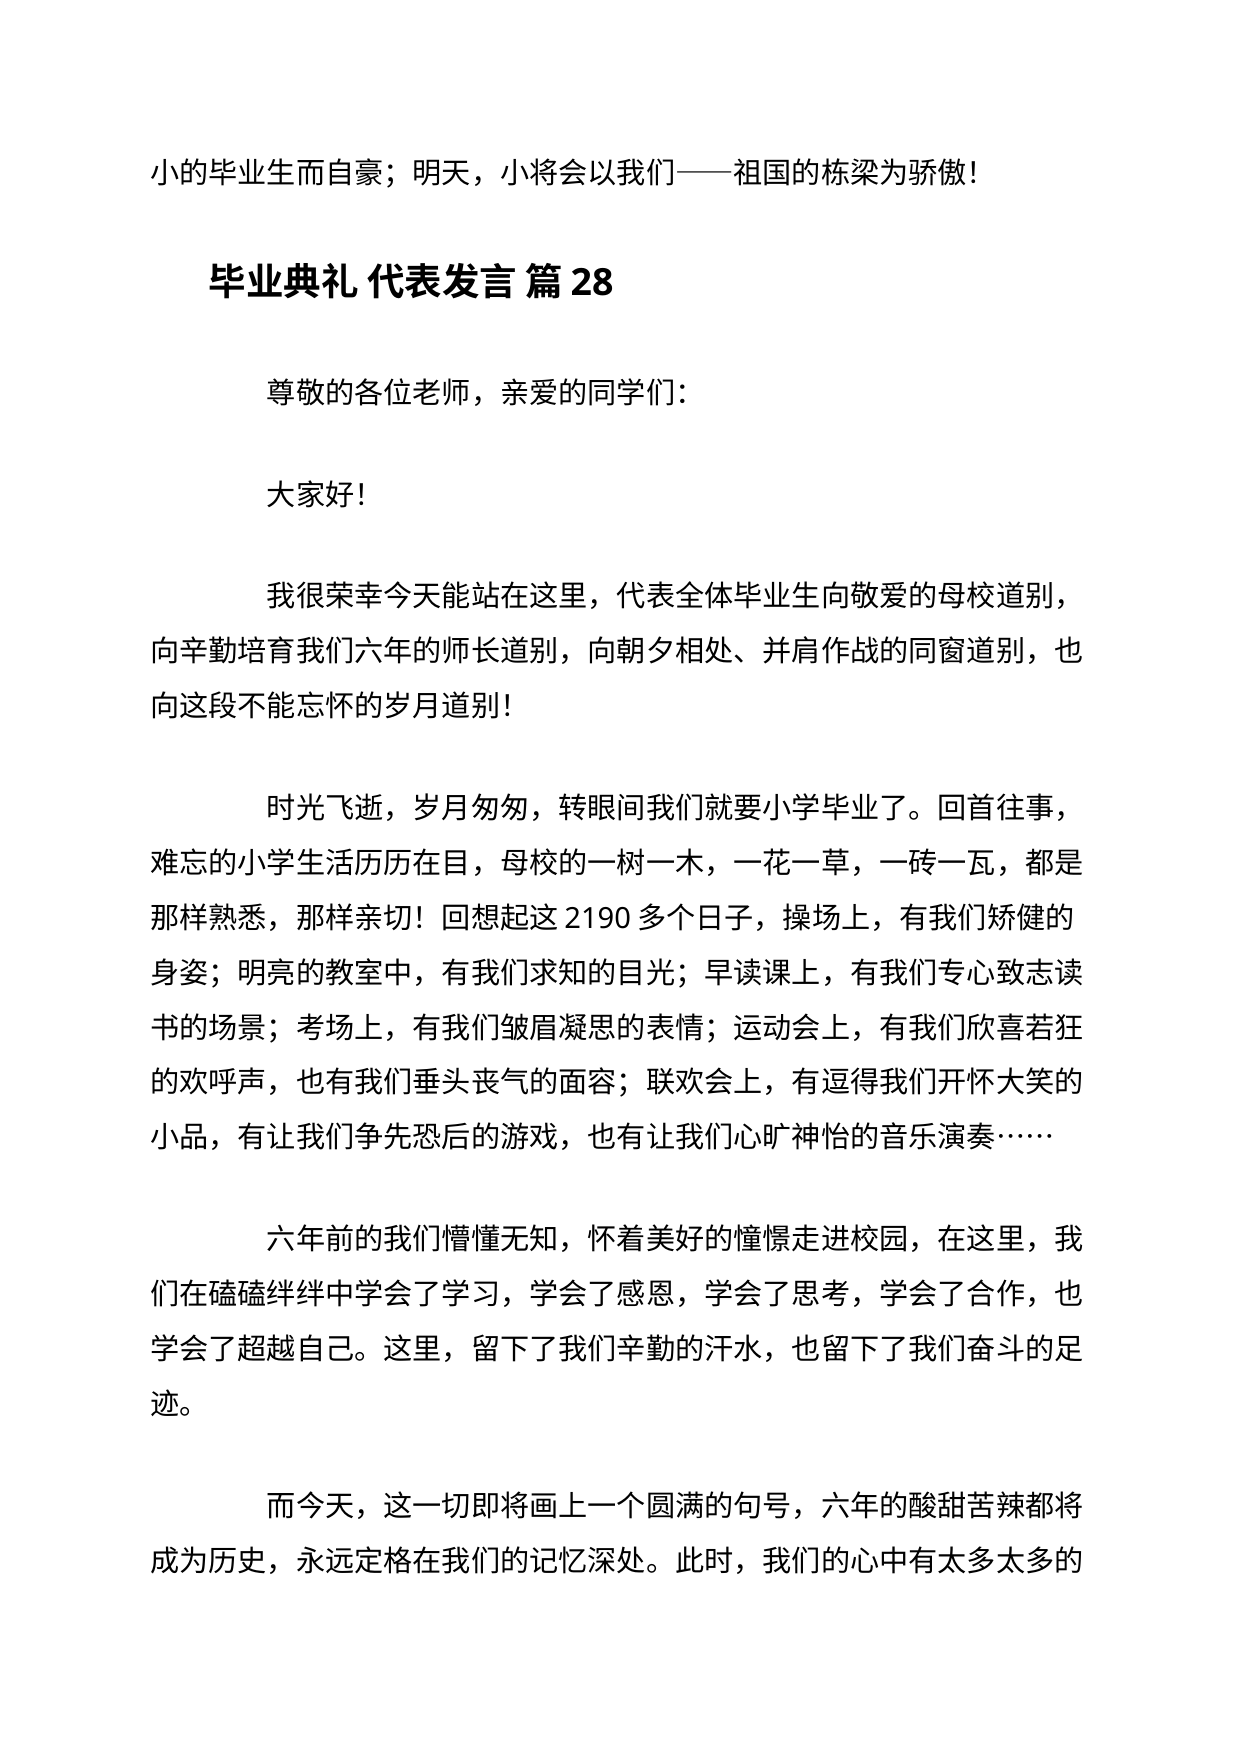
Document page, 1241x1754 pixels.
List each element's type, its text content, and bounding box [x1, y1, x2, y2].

text 尊敬的各位老师，亲爱的同学们： [150, 369, 1090, 412]
text 毕业典礼 代表发言 篇28 [150, 252, 1090, 306]
text 六年前的我们懵懂无知，怀着美好的憧憬走进校园，在这里，我们在磕磕绊绊中学会了学习，学会了感恩，学会了思考，学会了合作，也学会了超越自己。这里，留下了我们辛勤的汗水，也留下了我们奋斗的足迹。 [150, 1216, 1090, 1423]
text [150, 1482, 1090, 1579]
text 时光飞逝，岁月匆匆，转眼间我们就要小学毕业了。回首往事，难忘的小学生活历历在目，母校的一树一木，一花一草，一砖一瓦，都是那样熟悉，那样亲切！回想起这2190多个日子，操场上，有我们矫健的身姿；明亮的教室中，有我们求知的目光；早读课上，有我们专心致志读书的场景；考场上，有我们皱眉凝思的表情；运动会上，有我们欣喜若狂的欢呼声，也有我们垂头丧气的面容；联欢会上，有逗得我们开怀大笑的小品，有让我们争先恐后的游戏，也有让我们心旷神怡的音乐演奏…… [150, 784, 1090, 1156]
text 我很荣幸今天能站在这里，代表全体毕业生向敬爱的母校道别，向辛勤培育我们六年的师长道别，向朝夕相处、并肩作战的同窗道别，也向这段不能忘怀的岁月道别！ [150, 573, 1090, 725]
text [150, 150, 1090, 192]
text 大家好！ [150, 471, 1090, 513]
